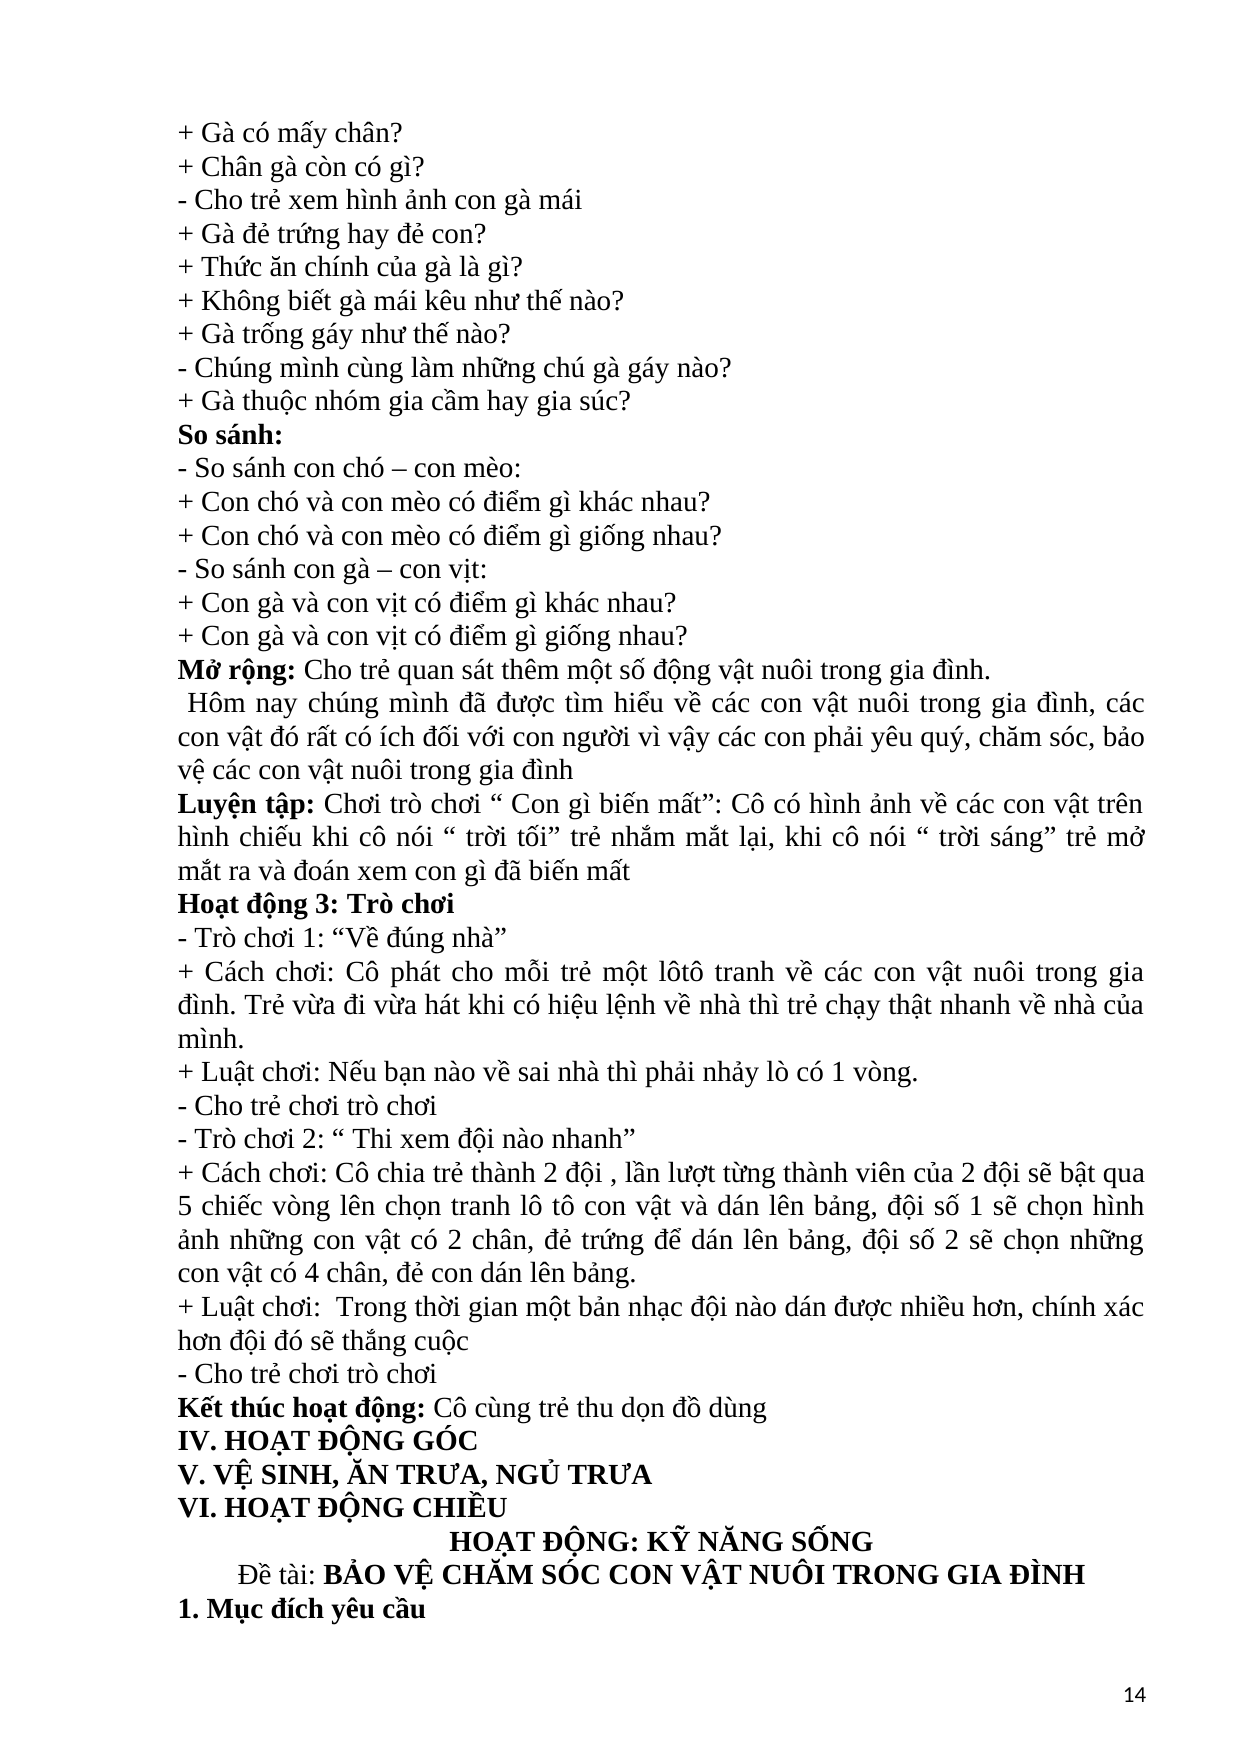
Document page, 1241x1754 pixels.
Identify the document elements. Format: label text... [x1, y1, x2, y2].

text - So sánh con chó – con mèo: [177, 451, 1146, 484]
text V. VỆ SINH, ĂN TRƯA, NGỦ TRƯA [177, 1457, 1146, 1490]
text + Thức ăn chính của gà là gì? [177, 249, 1146, 283]
text + Chân gà còn có gì? [177, 149, 1146, 182]
text Đề tài: BẢO VỆ CHĂM SÓC CON VẬT NUÔI TRONG GIA ĐÌNH [177, 1557, 1146, 1591]
text - Cho trẻ xem hình ảnh con gà mái [177, 182, 1146, 216]
text Hôm nay chúng mình đã được tìm hiểu về các con vật nuôi trong gia đình, các con vật đó rất có ích đối với con người vì vậy các con phải yêu quý, chăm sóc, bảo vệ các con vật nuôi trong gia đình [177, 685, 1146, 786]
text + Con chó và con mèo có điểm gì khác nhau? [177, 484, 1146, 518]
text + Cách chơi: Cô phát cho mỗi trẻ một lôtô tranh về các con vật nuôi trong gia đình. Trẻ vừa đi vừa hát khi có hiệu lệnh về nhà thì trẻ chạy thật nhanh về nhà của mình. [177, 954, 1146, 1054]
text + Gà trống gáy như thế nào? [177, 316, 1146, 350]
text + Gà đẻ trứng hay đẻ con? [177, 216, 1146, 249]
text - Trò chơi 1: “Về đúng nhà” [177, 920, 1146, 954]
text VI. HOẠT ĐỘNG CHIỀU [177, 1490, 1146, 1524]
text + Gà có mấy chân? [177, 115, 1146, 149]
text + Luật chơi: Trong thời gian một bản nhạc đội nào dán được nhiều hơn, chính xác hơn đội đó sẽ thắng cuộc [177, 1289, 1146, 1356]
text + Con chó và con mèo có điểm gì giống nhau? [177, 518, 1146, 551]
text - Trò chơi 2: “ Thi xem đội nào nhanh” [177, 1121, 1146, 1155]
text + Con gà và con vịt có điểm gì giống nhau? [177, 618, 1146, 652]
text - Chúng mình cùng làm những chú gà gáy nào? [177, 350, 1146, 383]
text - Cho trẻ chơi trò chơi [177, 1088, 1146, 1121]
text Mở rộng: Cho trẻ quan sát thêm một số động vật nuôi trong gia đình. [177, 652, 1146, 685]
text IV. HOẠT ĐỘNG GÓC [177, 1423, 1146, 1457]
text Kết thúc hoạt động: Cô cùng trẻ thu dọn đồ dùng [177, 1390, 1146, 1423]
text Luyện tập: Chơi trò chơi “ Con gì biến mất”: Cô có hình ảnh về các con vật trên hình chiếu khi cô nói “ trời tối” trẻ nhắm mắt lại, khi cô nói “ trời sáng” trẻ mở mắt ra và đoán xem con gì đã biến mất [177, 786, 1146, 887]
text 1. Mục đích yêu cầu [177, 1591, 1146, 1624]
text So sánh: [177, 417, 1146, 451]
text HOẠT ĐỘNG: KỸ NĂNG SỐNG [177, 1524, 1146, 1557]
text + Con gà và con vịt có điểm gì khác nhau? [177, 585, 1146, 618]
text + Luật chơi: Nếu bạn nào về sai nhà thì phải nhảy lò có 1 vòng. [177, 1054, 1146, 1088]
text Hoạt động 3: Trò chơi [177, 887, 1146, 920]
text + Gà thuộc nhóm gia cầm hay gia súc? [177, 383, 1146, 417]
text + Không biết gà mái kêu như thế nào? [177, 283, 1146, 316]
text - Cho trẻ chơi trò chơi [177, 1356, 1146, 1390]
text + Cách chơi: Cô chia trẻ thành 2 đội , lần lượt từng thành viên của 2 đội sẽ bật qua 5 chiếc vòng lên chọn tranh lô tô con vật và dán lên bảng, đội số 1 sẽ chọn hình ảnh những con vật có 2 chân, đẻ trứng để dán lên bảng, đội số 2 sẽ chọn những con vật có 4 chân, đẻ con dán lên bảng. [177, 1155, 1146, 1289]
text - So sánh con gà – con vịt: [177, 551, 1146, 585]
